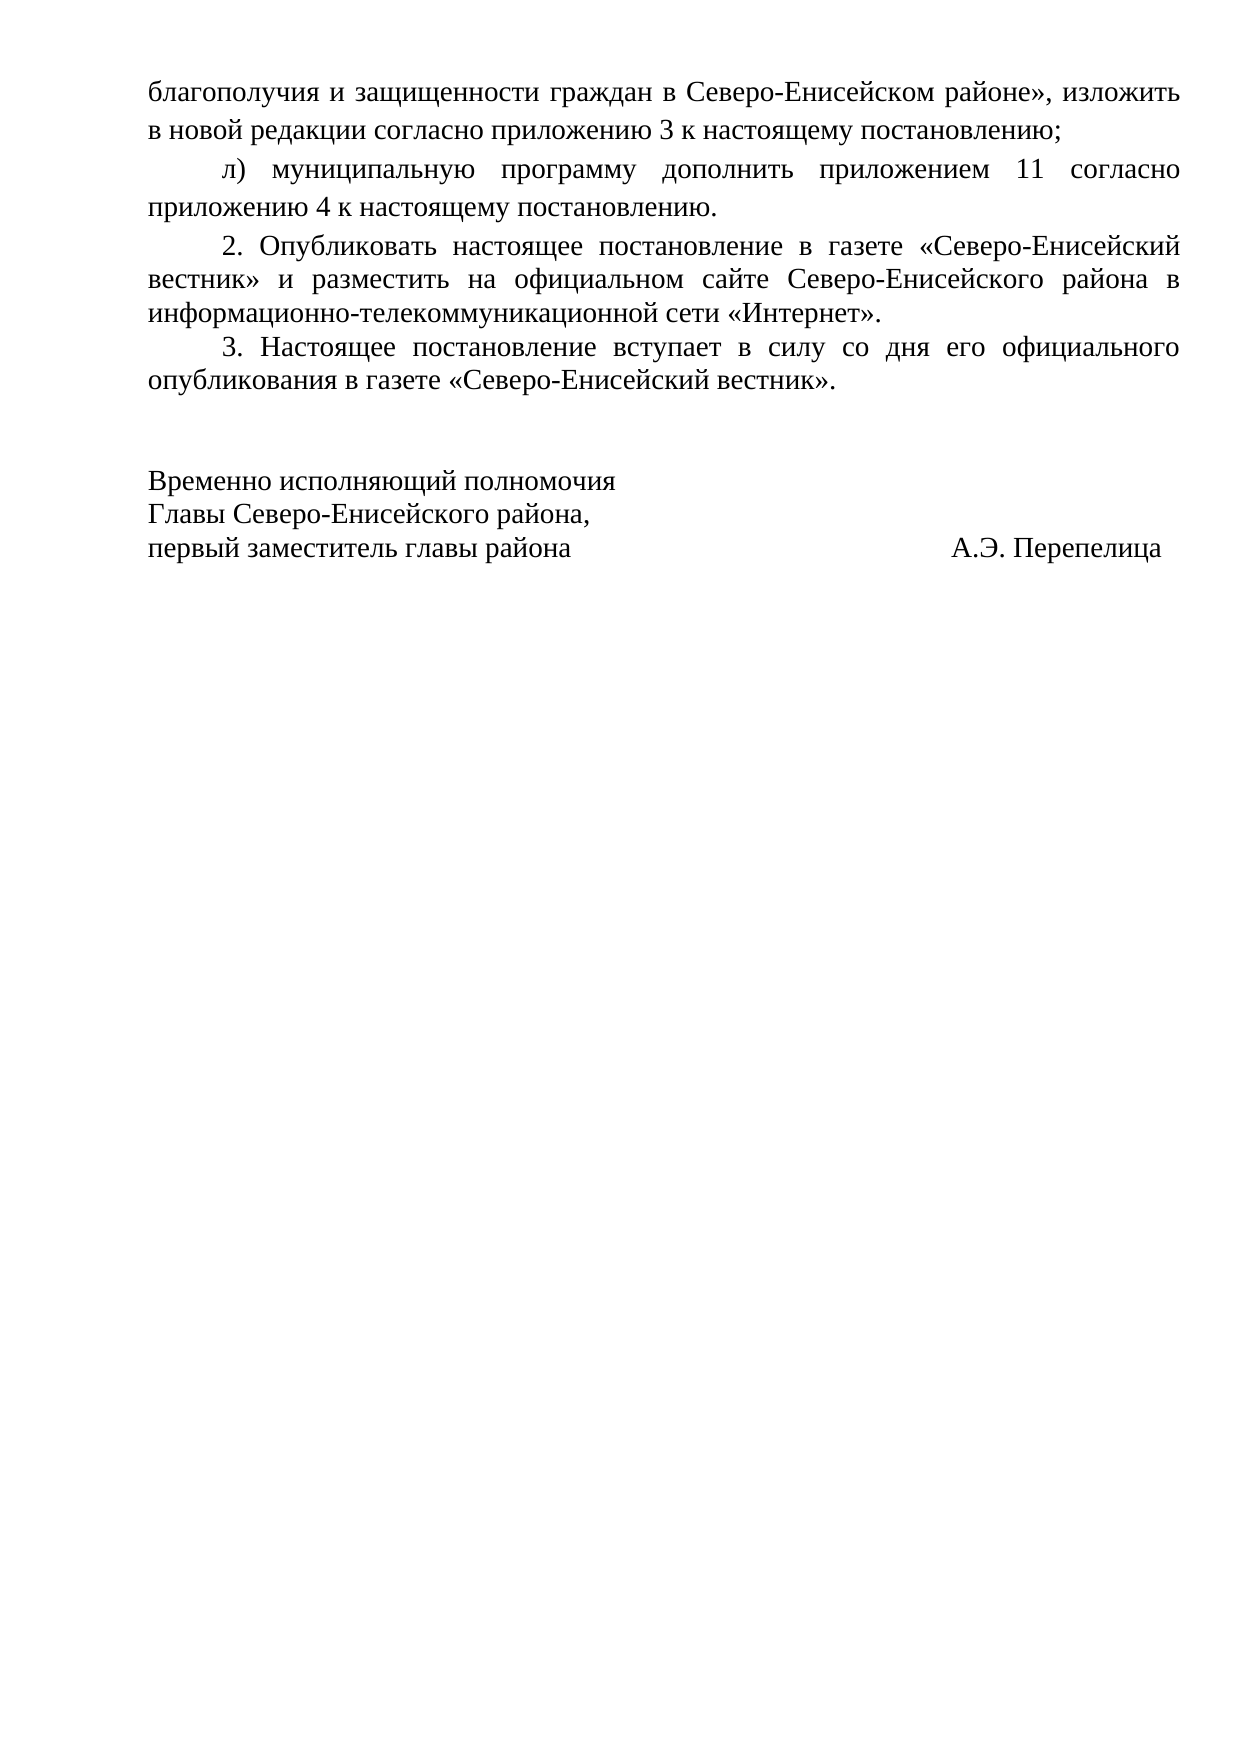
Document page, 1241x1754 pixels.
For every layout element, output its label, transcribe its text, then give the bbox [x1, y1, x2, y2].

text Главы Северо-Енисейского района, [148, 496, 1181, 530]
text Временно исполняющий полномочия [148, 463, 1181, 496]
text 2. Опубликовать настоящее постановление в газете «Северо-Енисейский вестник» и разместить на официальном сайте Северо-Енисейского района в информационно-телекоммуникационной сети «Интернет». [148, 228, 1194, 329]
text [148, 74, 1181, 146]
text 3. Настоящее постановление вступает в силу со дня его официального опубликования в газете «Северо-Енисейский вестник». [148, 329, 1181, 396]
text л) муниципальную программу дополнить приложением 11 согласно приложению 4 к настоящему постановлению. [148, 151, 1181, 223]
text первый заместитель главы района А.Э. Перепелица [148, 530, 1181, 563]
